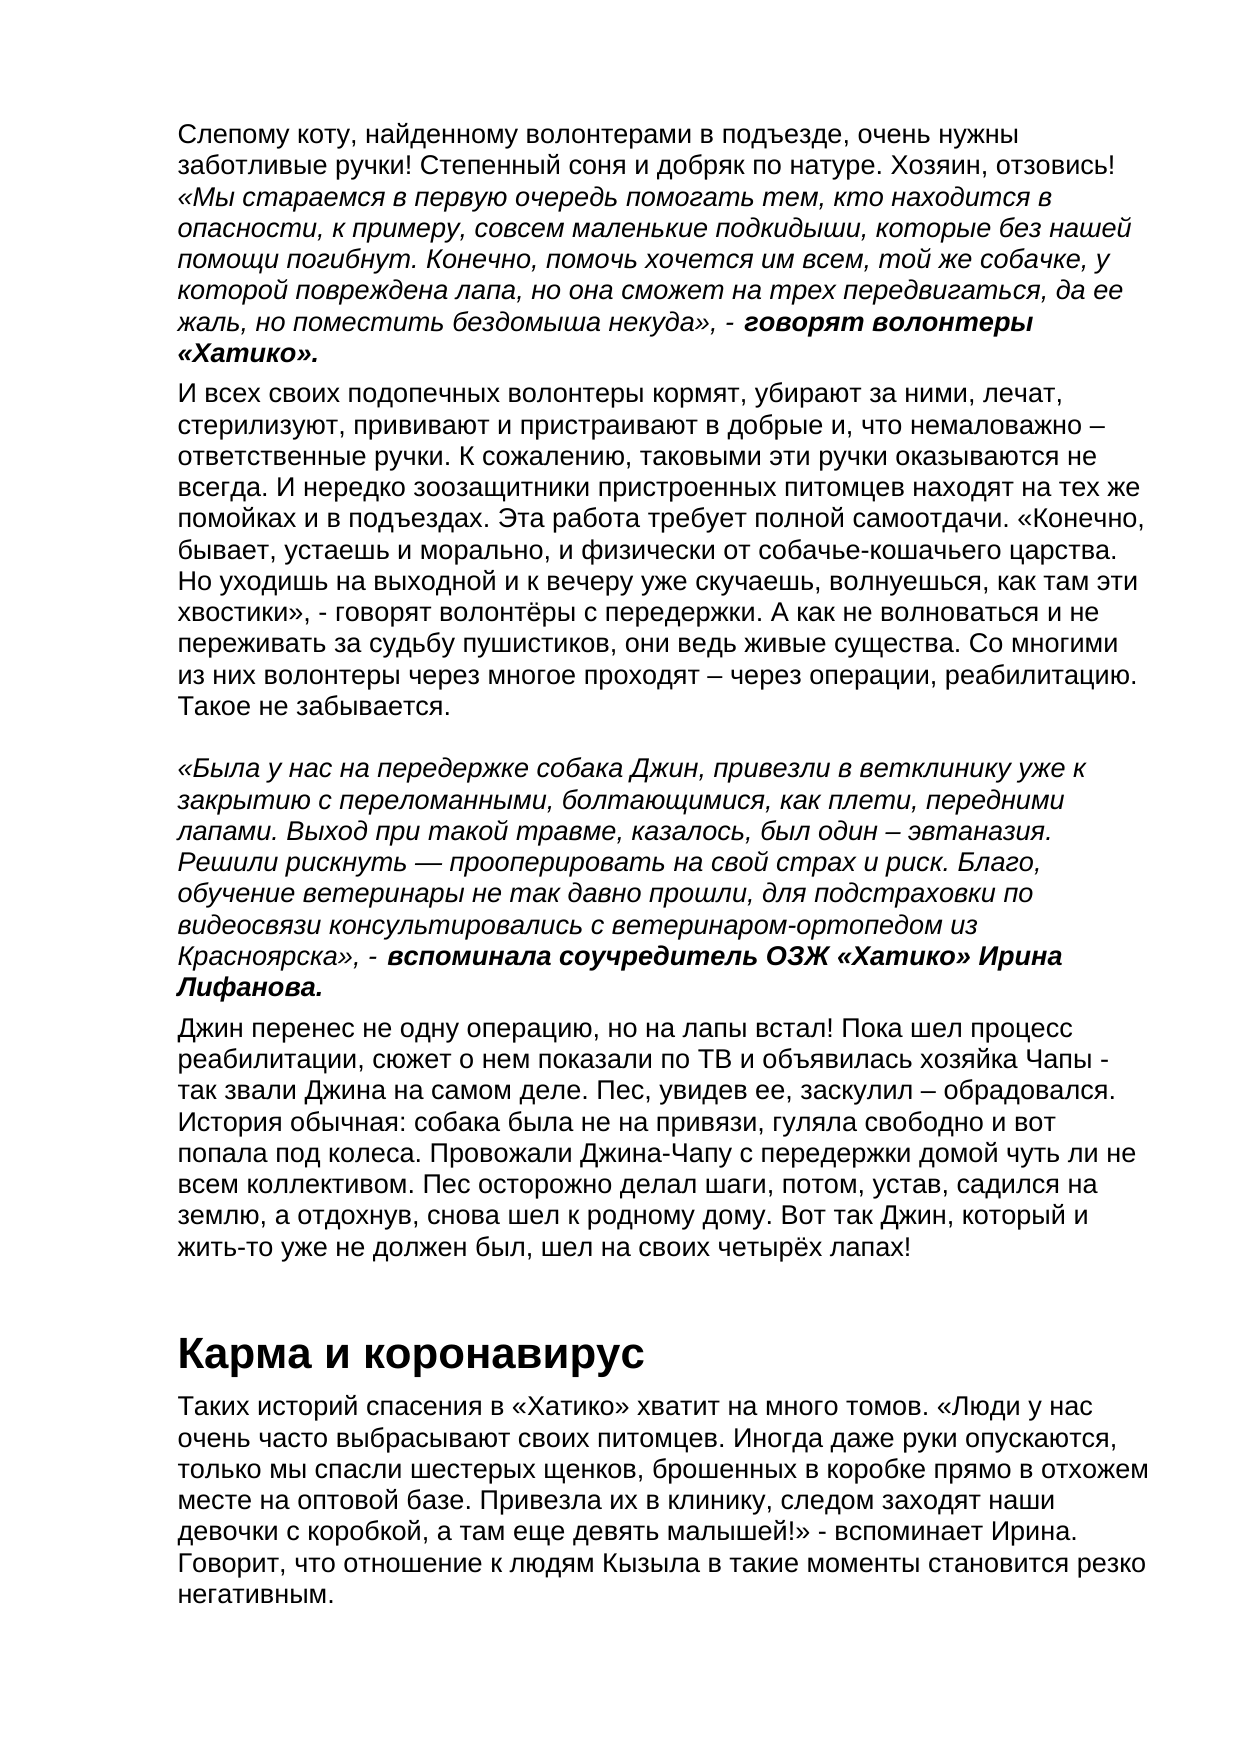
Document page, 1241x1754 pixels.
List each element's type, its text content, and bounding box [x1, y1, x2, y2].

text «Мы стараемся в первую очередь помогать тем, кто находится в опасности, к примеру, совсем маленькие подкидыши, которые без нашей помощи погибнут. Конечно, помочь хочется им всем, той же собачке, у которой повреждена лапа, но она сможет на трех передвигаться, да ее жаль, но поместить бездомыша некуда», - говорят волонтеры «Хатико». [177, 181, 1152, 368]
text И всех своих подопечных волонтеры кормят, убирают за ними, лечат, стерилизуют, прививают и пристраивают в добрые и, что немаловажно – ответственные ручки. К сожалению, таковыми эти ручки оказываются не всегда. И нередко зоозащитники пристроенных питомцев находят на тех же помойках и в подъездах. Эта работа требует полной самоотдачи. «Конечно, бывает, устаешь и морально, и физически от собачье-кошачьего царства. Но уходишь на выходной и к вечеру уже скучаешь, волнуешься, как там эти хвостики», - говорят волонтёры с передержки. А как не волноваться и не переживать за судьбу пушистиков, они ведь живые существа. Со многими из них волонтеры через многое проходят – через операции, реабилитацию. Такое не забывается. [177, 377, 1152, 721]
text «Была у нас на передержке собака Джин, привезли в ветклинику уже к закрытию с переломанными, болтающимися, как плети, передними лапами. Выход при такой травме, казалось, был один – эвтаназия. Решили рискнуть — прооперировать на свой страх и риск. Благо, обучение ветеринары не так давно прошли, для подстраховки по видеосвязи консультировались с ветеринаром-ортопедом из Красноярска», - вспоминала соучредитель ОЗЖ «Хатико» Ирина Лифанова. [177, 752, 1152, 1002]
text Слепому коту, найденному волонтерами в подъезде, очень нужны заботливые ручки! Степенный соня и добряк по натуре. Хозяин, отзовись! [177, 118, 1152, 181]
text Таких историй спасения в «Хатико» хватит на много томов. «Люди у нас очень часто выбрасывают своих питомцев. Иногда даже руки опускаются, только мы спасли шестерых щенков, брошенных в коробке прямо в отхожем месте на оптовой базе. Привезла их в клинику, следом заходят наши девочки с коробкой, а там еще девять малышей!» - вспоминает Ирина. Говорит, что отношение к людям Кызыла в такие моменты становится резко негативным. [177, 1390, 1152, 1609]
text Карма и коронавирус [177, 1327, 1152, 1378]
text Джин перенес не одну операцию, но на лапы встал! Пока шел процесс реабилитации, сюжет о нем показали по ТВ и объявилась хозяйка Чапы - так звали Джина на самом деле. Пес, увидев ее, заскулил – обрадовался. История обычная: собака была не на привязи, гуляла свободно и вот попала под колеса. Провожали Джина-Чапу с передержки домой чуть ли не всем коллективом. Пес осторожно делал шаги, потом, устав, садился на землю, а отдохнув, снова шел к родному дому. Вот так Джин, который и жить-то уже не должен был, шел на своих четырёх лапах! [177, 1012, 1152, 1262]
